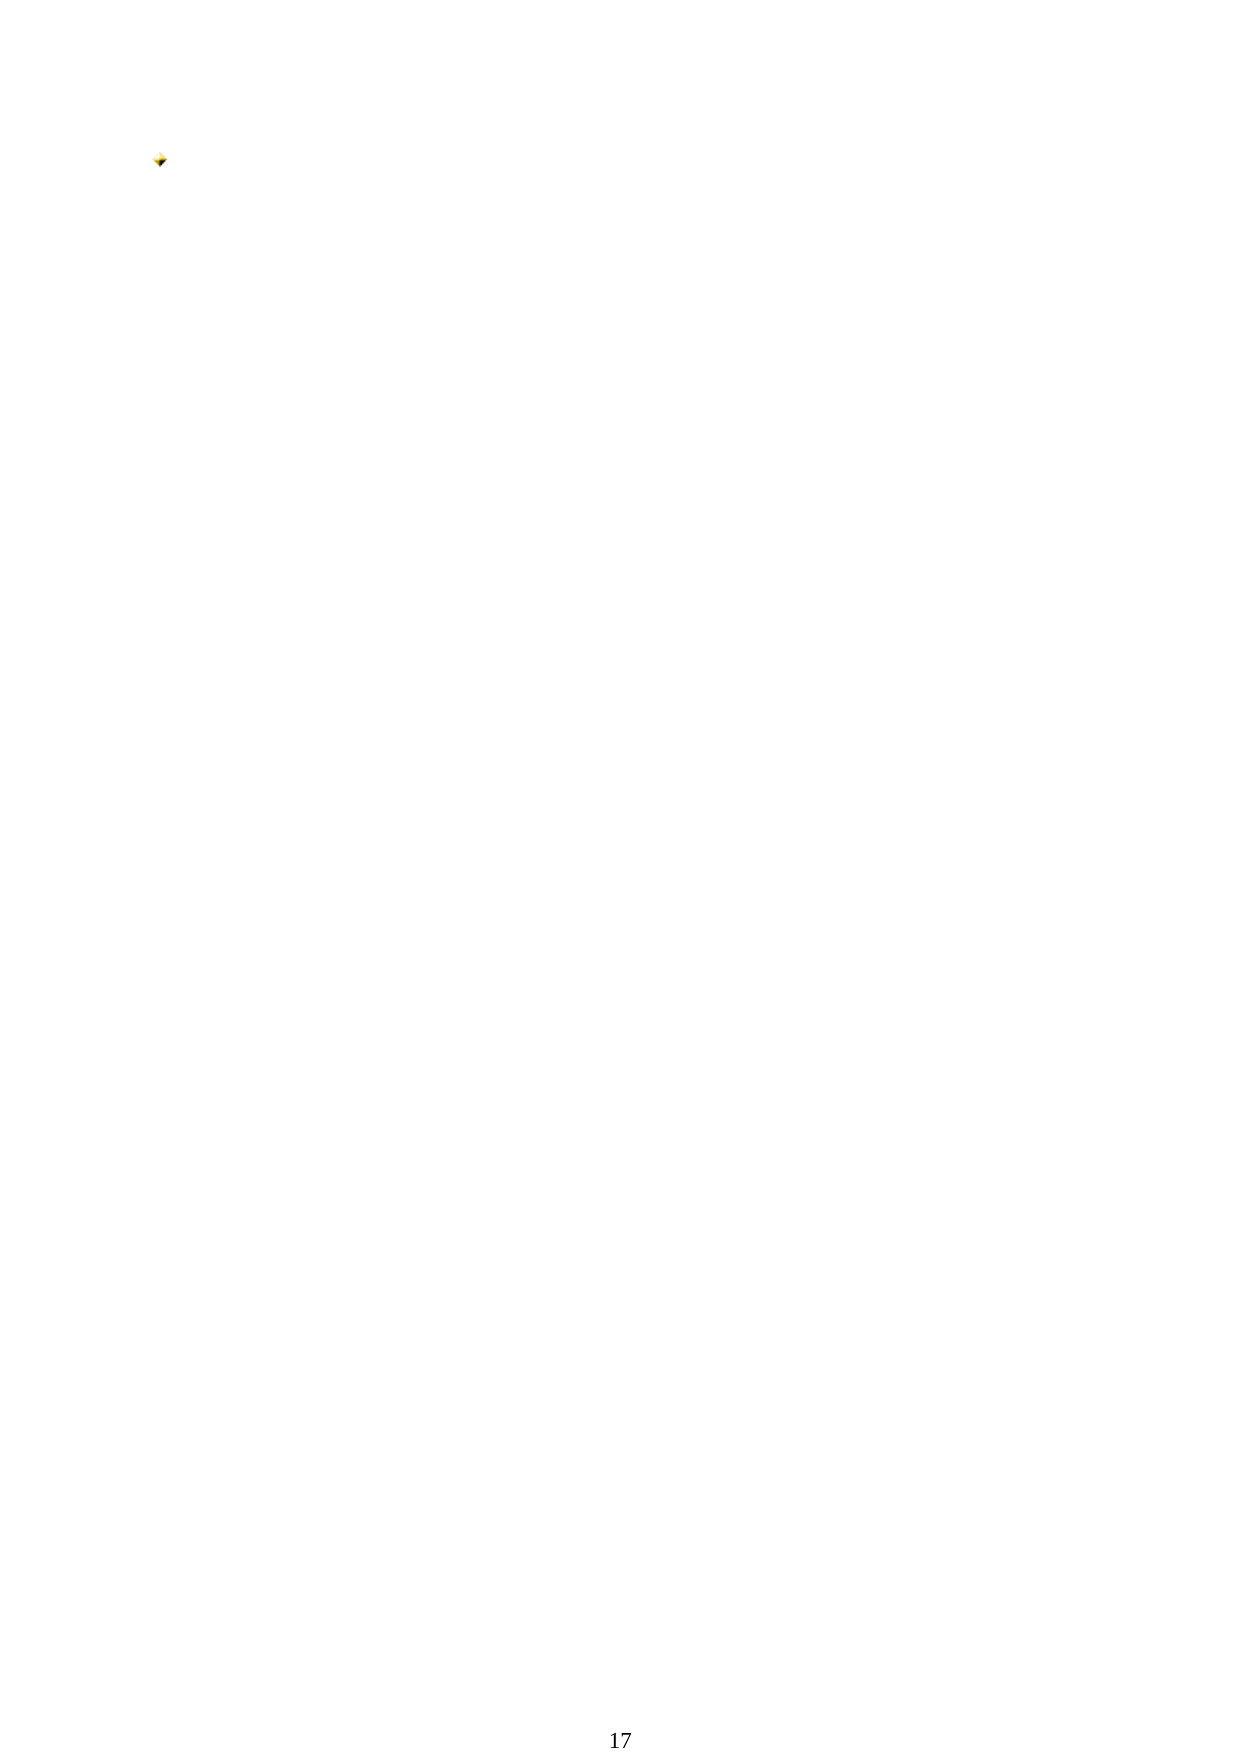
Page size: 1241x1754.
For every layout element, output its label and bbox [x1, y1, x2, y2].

picture [150, 149, 169, 169]
